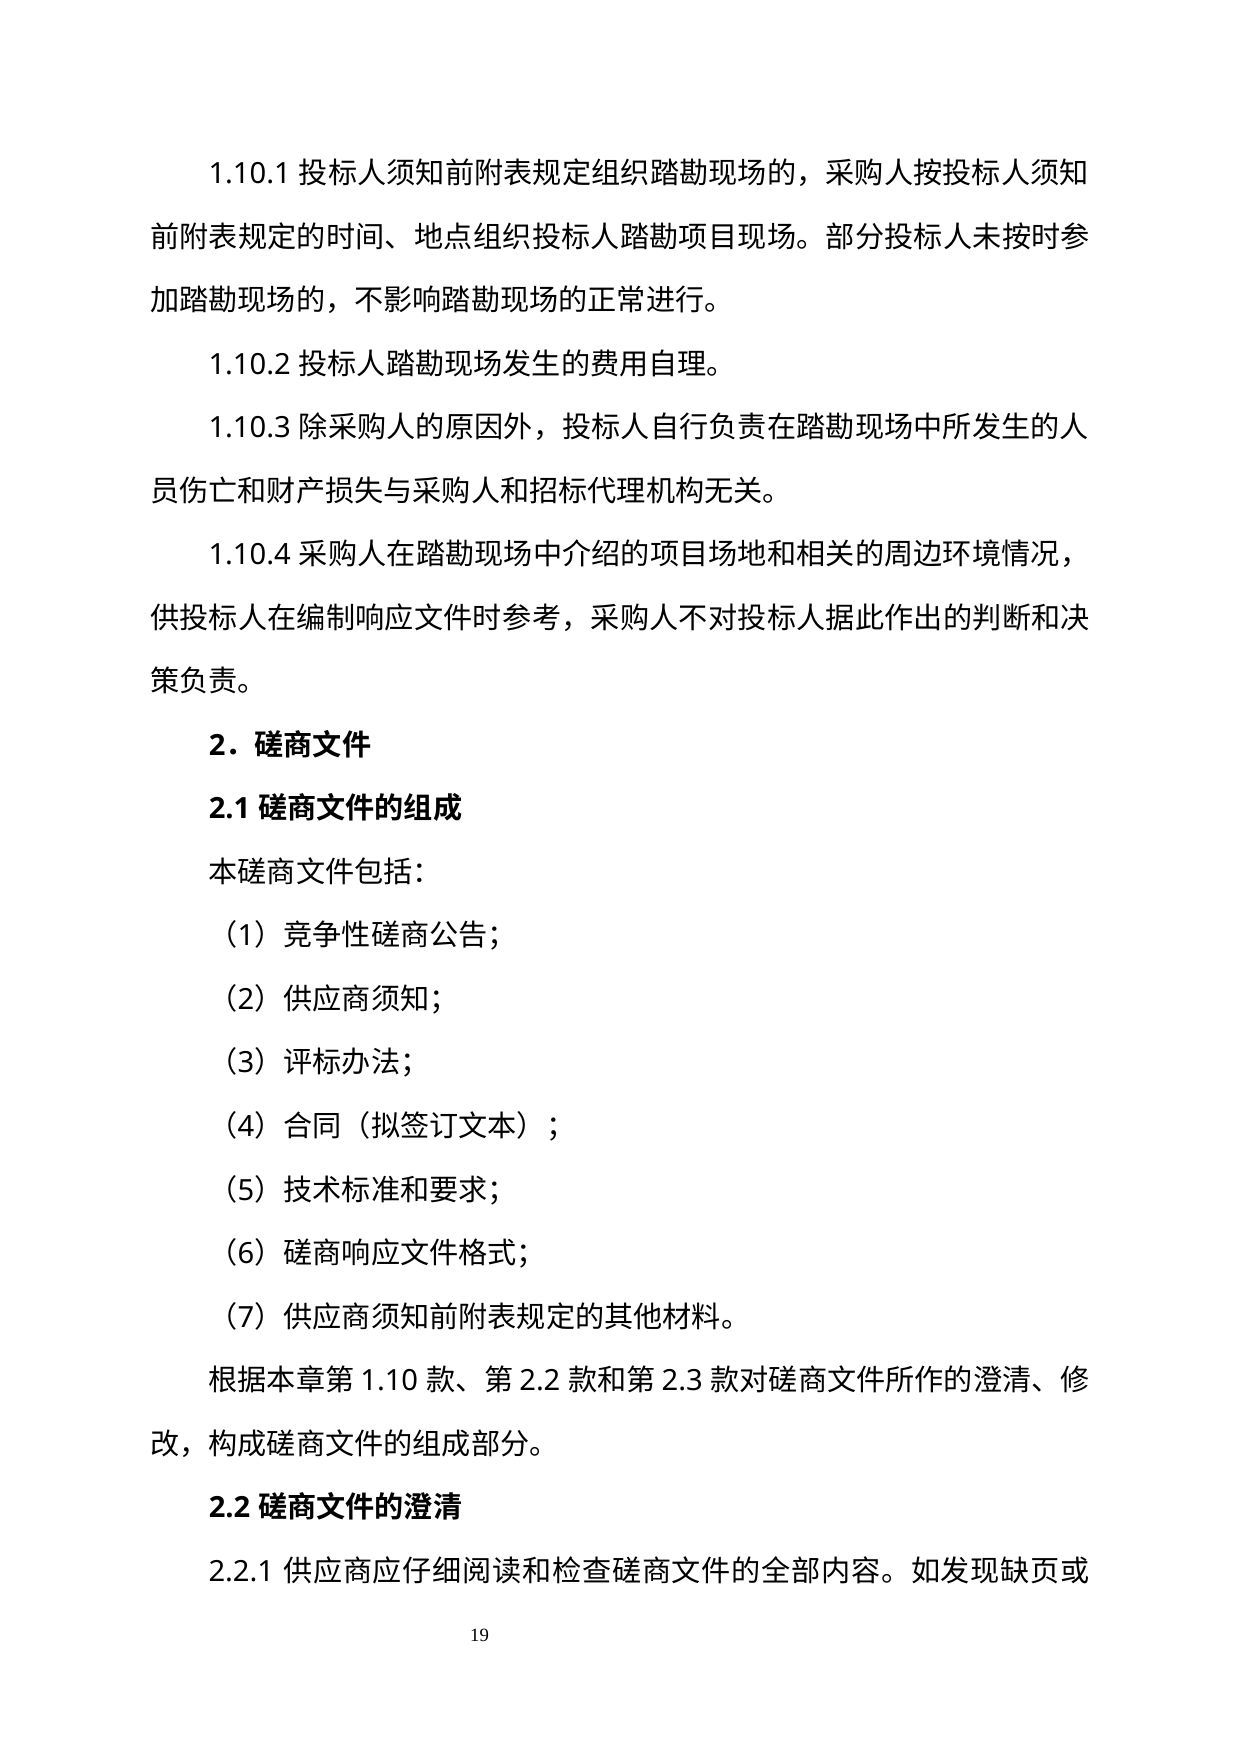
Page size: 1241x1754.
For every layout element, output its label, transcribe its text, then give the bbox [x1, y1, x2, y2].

text （1）竞争性磋商公告； [150, 912, 1090, 954]
text 2.2 磋商文件的澄清 [150, 1484, 1090, 1526]
text 2.1 磋商文件的组成 [150, 785, 1090, 827]
text 2．磋商文件 [150, 721, 1090, 764]
text 1.10.1 投标人须知前附表规定组织踏勘现场的，采购人按投标人须知前附表规定的时间、地点组织投标人踏勘项目现场。部分投标人未按时参加踏勘现场的，不影响踏勘现场的正常进行。 [150, 150, 1090, 319]
text （3）评标办法； [150, 1039, 1090, 1081]
text （7）供应商须知前附表规定的其他材料。 [150, 1293, 1090, 1336]
text 1.10.2 投标人踏勘现场发生的费用自理。 [150, 340, 1090, 383]
text 根据本章第1.10 款、第2.2 款和第2.3 款对磋商文件所作的澄清、修改，构成磋商文件的组成部分。 [150, 1357, 1090, 1462]
text （5）技术标准和要求； [150, 1166, 1090, 1208]
text 1.10.4 采购人在踏勘现场中介绍的项目场地和相关的周边环境情况，供投标人在编制响应文件时参考，采购人不对投标人据此作出的判断和决策负责。 [150, 531, 1090, 700]
text （4）合同（拟签订文本）； [150, 1102, 1090, 1145]
text 本磋商文件包括： [150, 848, 1090, 891]
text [150, 1547, 1090, 1589]
text （2）供应商须知； [150, 975, 1090, 1018]
text （6）磋商响应文件格式； [150, 1229, 1090, 1272]
text 1.10.3 除采购人的原因外，投标人自行负责在踏勘现场中所发生的人员伤亡和财产损失与采购人和招标代理机构无关。 [150, 404, 1090, 510]
